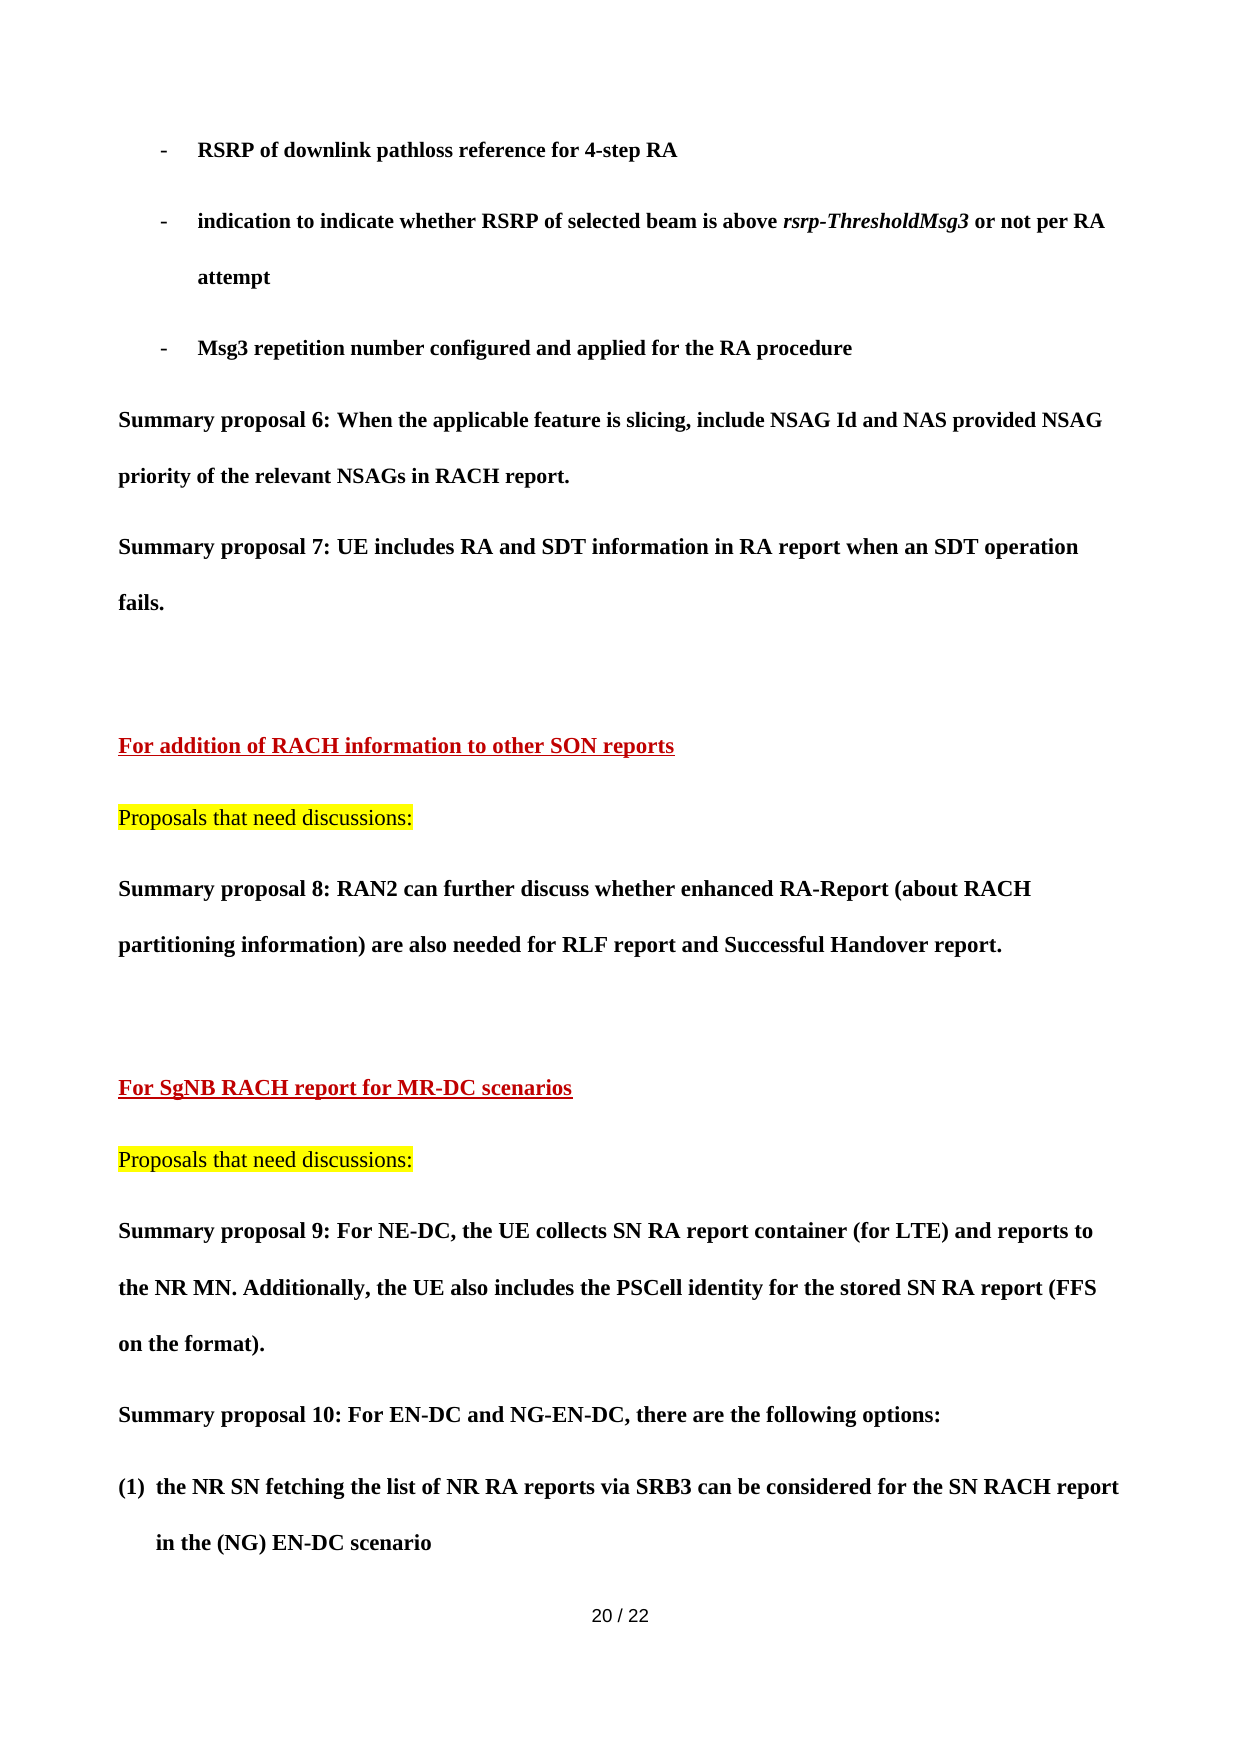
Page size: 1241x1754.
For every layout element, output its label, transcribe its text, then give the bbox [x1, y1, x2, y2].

text Proposals that need discussions: [118, 798, 1122, 836]
text Summary proposal 6: When the applicable feature is slicing, include NSAG Id and NAS provided NSAG priority of the relevant NSAGs in RACH report. [118, 400, 1122, 494]
text For addition of RACH information to other SON reports [118, 727, 1122, 764]
list the NR SN fetching the list of NR RA reports via SRB3 can be considered for the SN RACH report in the (NG) EN-DC scenario [118, 1467, 1122, 1561]
list RSRP of downlink pathloss reference for 4-step RA [160, 130, 1122, 168]
text Summary proposal 8: RAN2 can further discuss whether enhanced RA-Report (about RACH partitioning information) are also needed for RLF report and Successful Handover report. [118, 870, 1122, 963]
list indication to indicate whether RSRP of selected beam is above rsrp-ThresholdMsg3 or not per RA attempt [160, 202, 1122, 296]
text For SgNB RACH report for MR-DC scenarios [118, 1069, 1122, 1106]
text Proposals that need discussions: [118, 1140, 1122, 1178]
text Summary proposal 9: For NE-DC, the UE collects SN RA report container (for LTE) and reports to the NR MN. Additionally, the UE also includes the PSCell identity for the stored SN RA report (FFS on the format). [118, 1212, 1122, 1362]
list Msg3 repetition number configured and applied for the RA procedure [160, 329, 1122, 366]
text Summary proposal 10: For EN-DC and NG-EN-DC, there are the following options: [118, 1396, 1122, 1433]
text Summary proposal 7: UE includes RA and SDT information in RA report when an SDT operation fails. [118, 528, 1122, 621]
